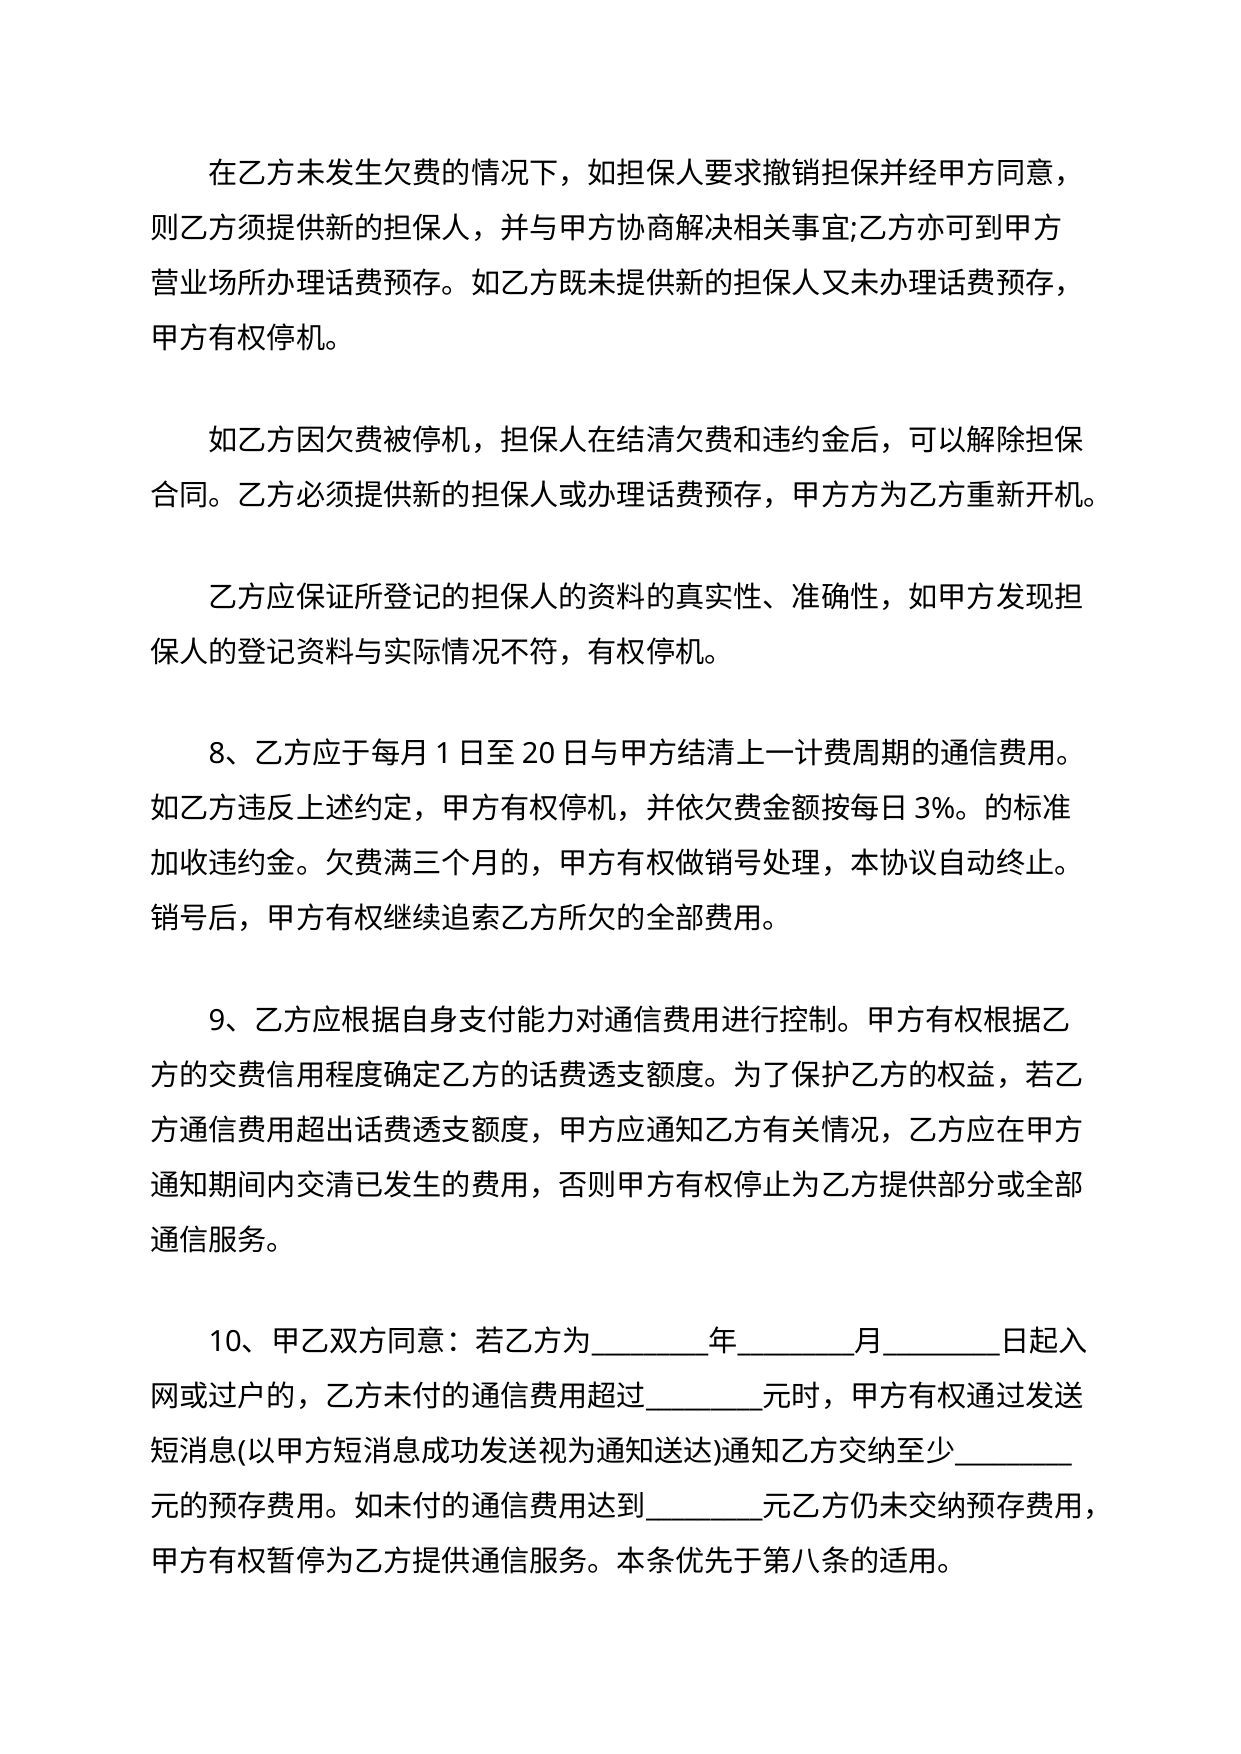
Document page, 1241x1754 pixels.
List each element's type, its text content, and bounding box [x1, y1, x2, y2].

text 8、乙方应于每月1日至20日与甲方结清上一计费周期的通信费用。如乙方违反上述约定，甲方有权停机，并依欠费金额按每日3%。的标准加收违约金。欠费满三个月的，甲方有权做销号处理，本协议自动终止。销号后，甲方有权继续追索乙方所欠的全部费用。 [150, 730, 1090, 937]
text 乙方应保证所登记的担保人的资料的真实性、准确性，如甲方发现担保人的登记资料与实际情况不符，有权停机。 [150, 573, 1090, 670]
text 9、乙方应根据自身支付能力对通信费用进行控制。甲方有权根据乙方的交费信用程度确定乙方的话费透支额度。为了保护乙方的权益，若乙方通信费用超出话费透支额度，甲方应通知乙方有关情况，乙方应在甲方通知期间内交清已发生的费用，否则甲方有权停止为乙方提供部分或全部通信服务。 [150, 997, 1090, 1258]
text 如乙方因欠费被停机，担保人在结清欠费和违约金后，可以解除担保合同。乙方必须提供新的担保人或办理话费预存，甲方方为乙方重新开机。 [150, 417, 1090, 514]
text 10、甲乙双方同意：若乙方为_________年_________月_________日起入网或过户的，乙方未付的通信费用超过_________元时，甲方有权通过发送短消息(以甲方短消息成功发送视为通知送达)通知乙方交纳至少_________元的预存费用。如未付的通信费用达到_________元乙方仍未交纳预存费用，甲方有权暂停为乙方提供通信服务。本条优先于第八条的适用。 [150, 1318, 1090, 1580]
text 在乙方未发生欠费的情况下，如担保人要求撤销担保并经甲方同意，则乙方须提供新的担保人，并与甲方协商解决相关事宜;乙方亦可到甲方营业场所办理话费预存。如乙方既未提供新的担保人又未办理话费预存，甲方有权停机。 [150, 150, 1090, 357]
